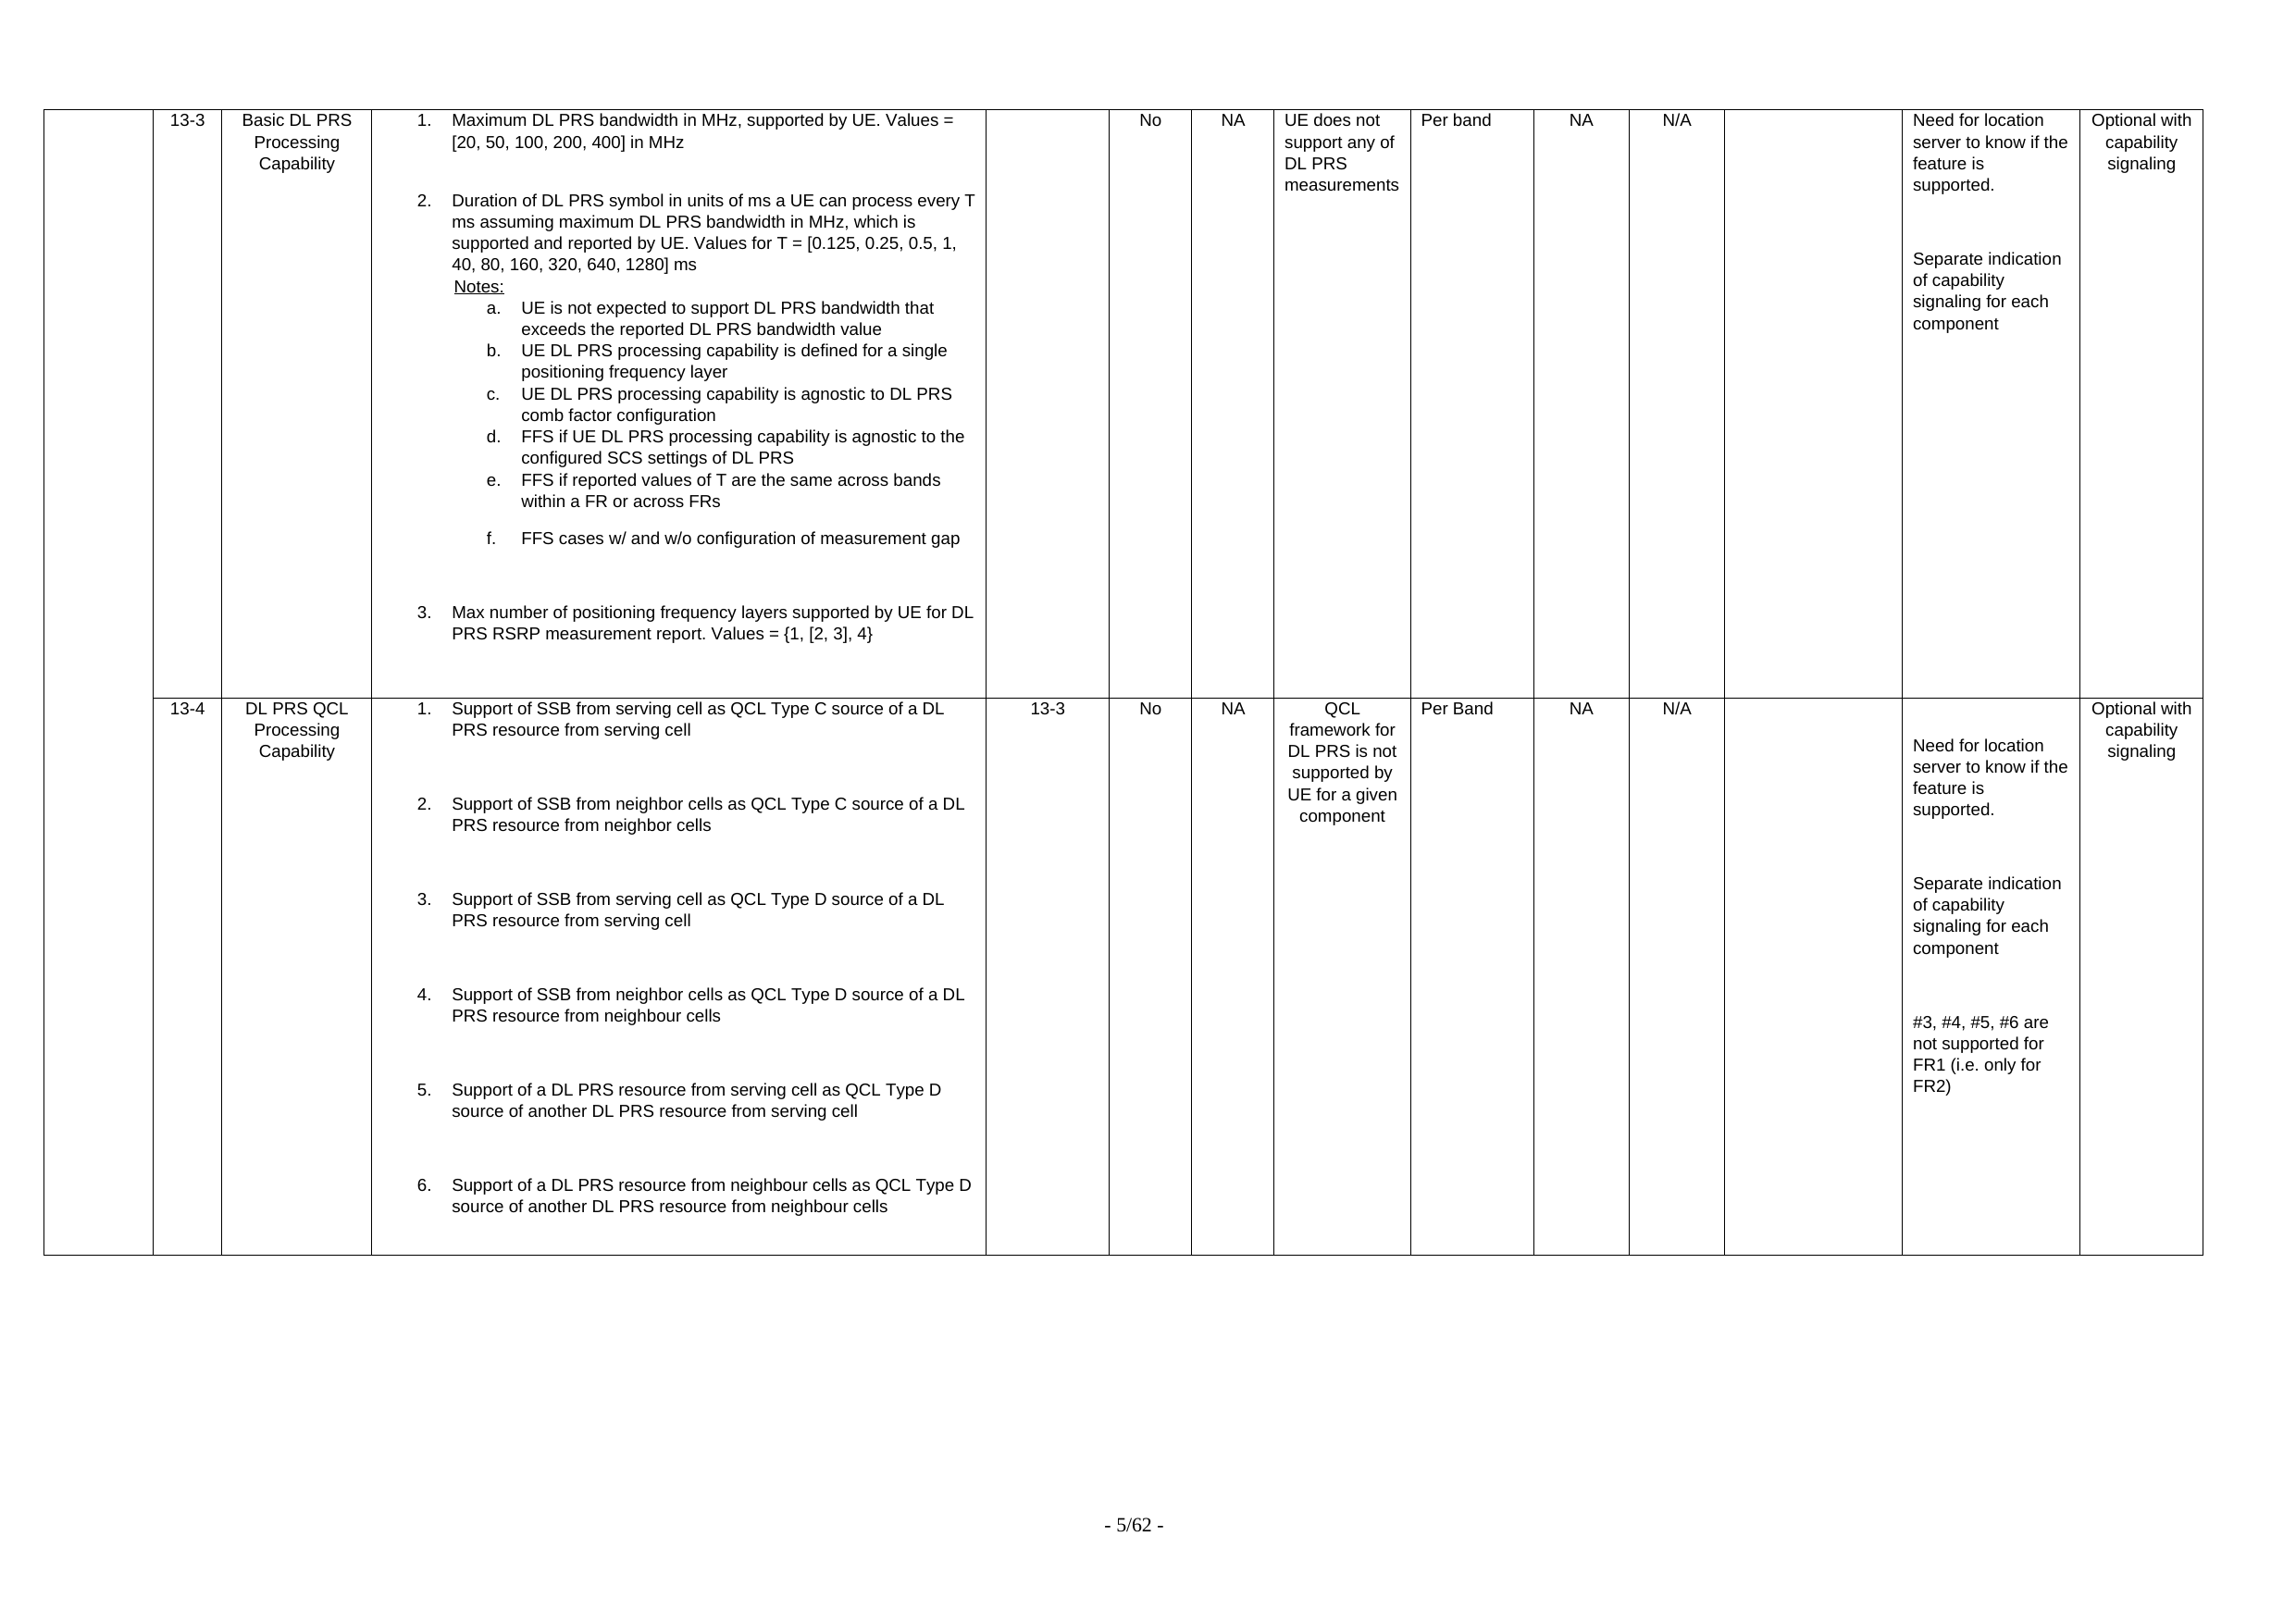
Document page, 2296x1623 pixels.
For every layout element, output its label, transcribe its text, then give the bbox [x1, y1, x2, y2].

table_cell NA [1534, 699, 1629, 1255]
table_cell Need for location server to know if the feature is supported. Separate indication of capability signaling for each component [1903, 110, 2079, 697]
table_cell NA [1192, 110, 1273, 697]
table_cell No [1110, 110, 1191, 697]
table_cell Per band [1411, 110, 1533, 697]
table_cell [1725, 699, 1902, 1255]
table_cell QCL framework for DL PRS is not supported by UE for a given component [1274, 699, 1410, 1255]
table_cell 13-3 [154, 110, 221, 697]
table_cell 13-4 [154, 699, 221, 1255]
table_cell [2080, 699, 2203, 1255]
table_cell [987, 110, 1109, 697]
table_cell 13-3 [987, 699, 1109, 1255]
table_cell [2080, 110, 2203, 697]
table_cell NA [1534, 110, 1629, 697]
table_cell N/A [1630, 699, 1724, 1255]
table_cell UE does not support any of DL PRS measurements [1274, 110, 1410, 697]
table_cell No [1110, 699, 1191, 1255]
table_cell NA [1192, 699, 1273, 1255]
table_cell [1725, 110, 1902, 697]
table_cell Per Band [1411, 699, 1533, 1255]
table_cell DL PRS QCL Processing Capability [222, 699, 371, 1255]
table_cell Basic DL PRS Processing Capability [222, 110, 371, 697]
table_cell [44, 110, 153, 1255]
table_cell Maximum DL PRS bandwidth in MHz, supported by UE. Values = [20, 50, 100, 200, 400] in MHz Duration of DL PRS symbol in units of ms a UE can process every T ms assuming maximum DL PRS bandwidth in MHz, which is supported and reported by UE. Values for T = [0.125, 0.25, 0.5, 1, 40, 80, 160, 320, 640, 1280] ms Notes: UE is not expected to support DL PRS bandwidth that exceeds the reported DL PRS bandwidth value UE DL PRS processing capability is defined for a single positioning frequency layer UE DL PRS processing capability is agnostic to DL PRS comb factor configuration FFS if UE DL PRS processing capability is agnostic to the configured SCS settings of DL PRS FFS if reported values of T are the same across bands within a FR or across FRs FFS cases w/ and w/o configuration of measurement gap Max number of positioning frequency layers supported by UE for DL PRS RSRP measurement report. Values = {1, [2, 3], 4} [372, 110, 986, 697]
table_cell Support of SSB from serving cell as QCL Type C source of a DL PRS resource from serving cell Support of SSB from neighbor cells as QCL Type C source of a DL PRS resource from neighbor cells Support of SSB from serving cell as QCL Type D source of a DL PRS resource from serving cell Support of SSB from neighbor cells as QCL Type D source of a DL PRS resource from neighbour cells Support of a DL PRS resource from serving cell as QCL Type D source of another DL PRS resource from serving cell Support of a DL PRS resource from neighbour cells as QCL Type D source of another DL PRS resource from neighbour cells [372, 699, 986, 1255]
table_cell N/A [1630, 110, 1724, 697]
table_cell Need for location server to know if the feature is supported. Separate indication of capability signaling for each component #3, #4, #5, #6 are not supported for FR1 (i.e. only for FR2) [1903, 699, 2079, 1255]
